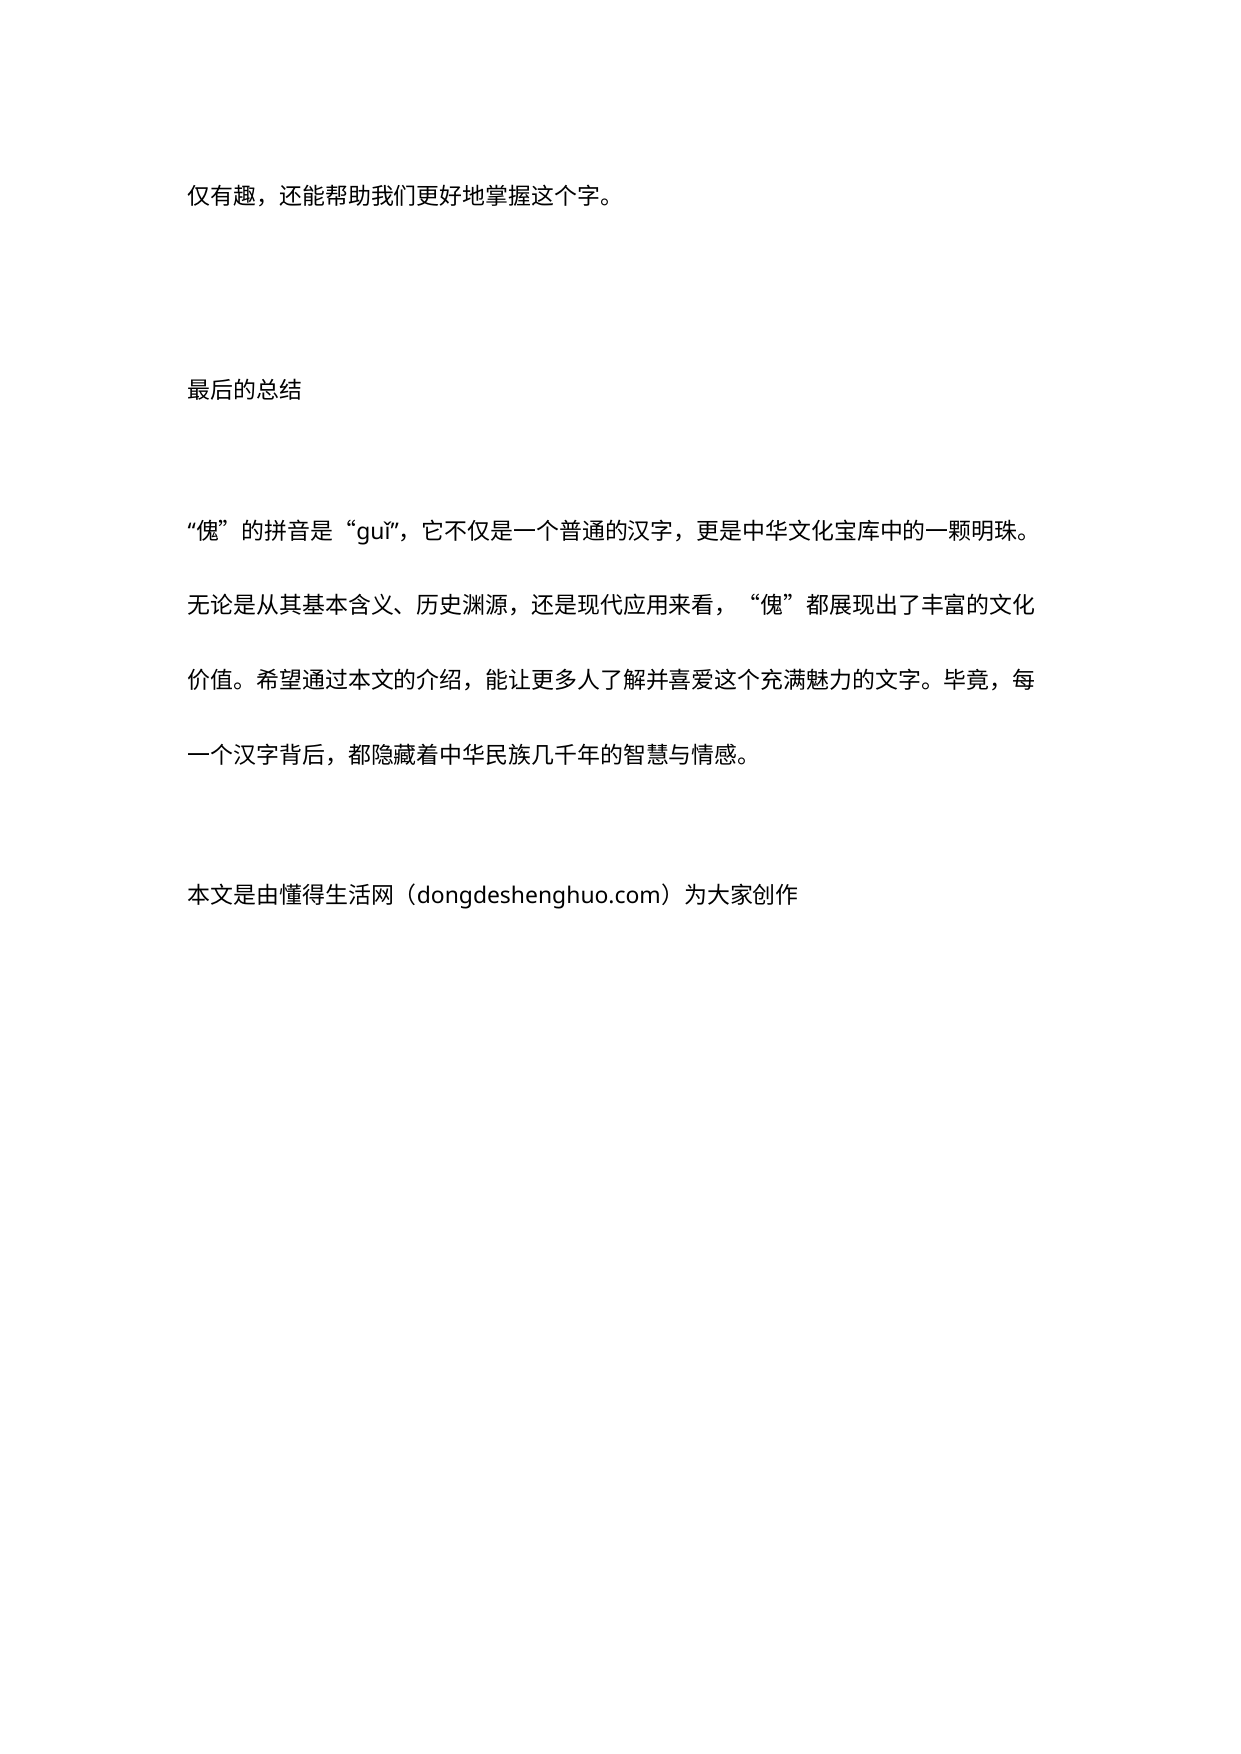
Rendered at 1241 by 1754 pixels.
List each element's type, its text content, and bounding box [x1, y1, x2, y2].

text 本文是由懂得生活网（dongdeshenghuo.com）为大家创作 [187, 861, 1053, 926]
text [187, 162, 1053, 227]
text “傀”的拼音是“guǐ”，它不仅是一个普通的汉字，更是中华文化宝库中的一颗明珠。无论是从其基本含义、历史渊源，还是现代应用来看，“傀”都展现出了丰富的文化价值。希望通过本文的介绍，能让更多人了解并喜爱这个充满魅力的文字。毕竟，每一个汉字背后，都隐藏着中华民族几千年的智慧与情感。 [187, 497, 1053, 786]
text 最后的总结 [187, 356, 1053, 421]
